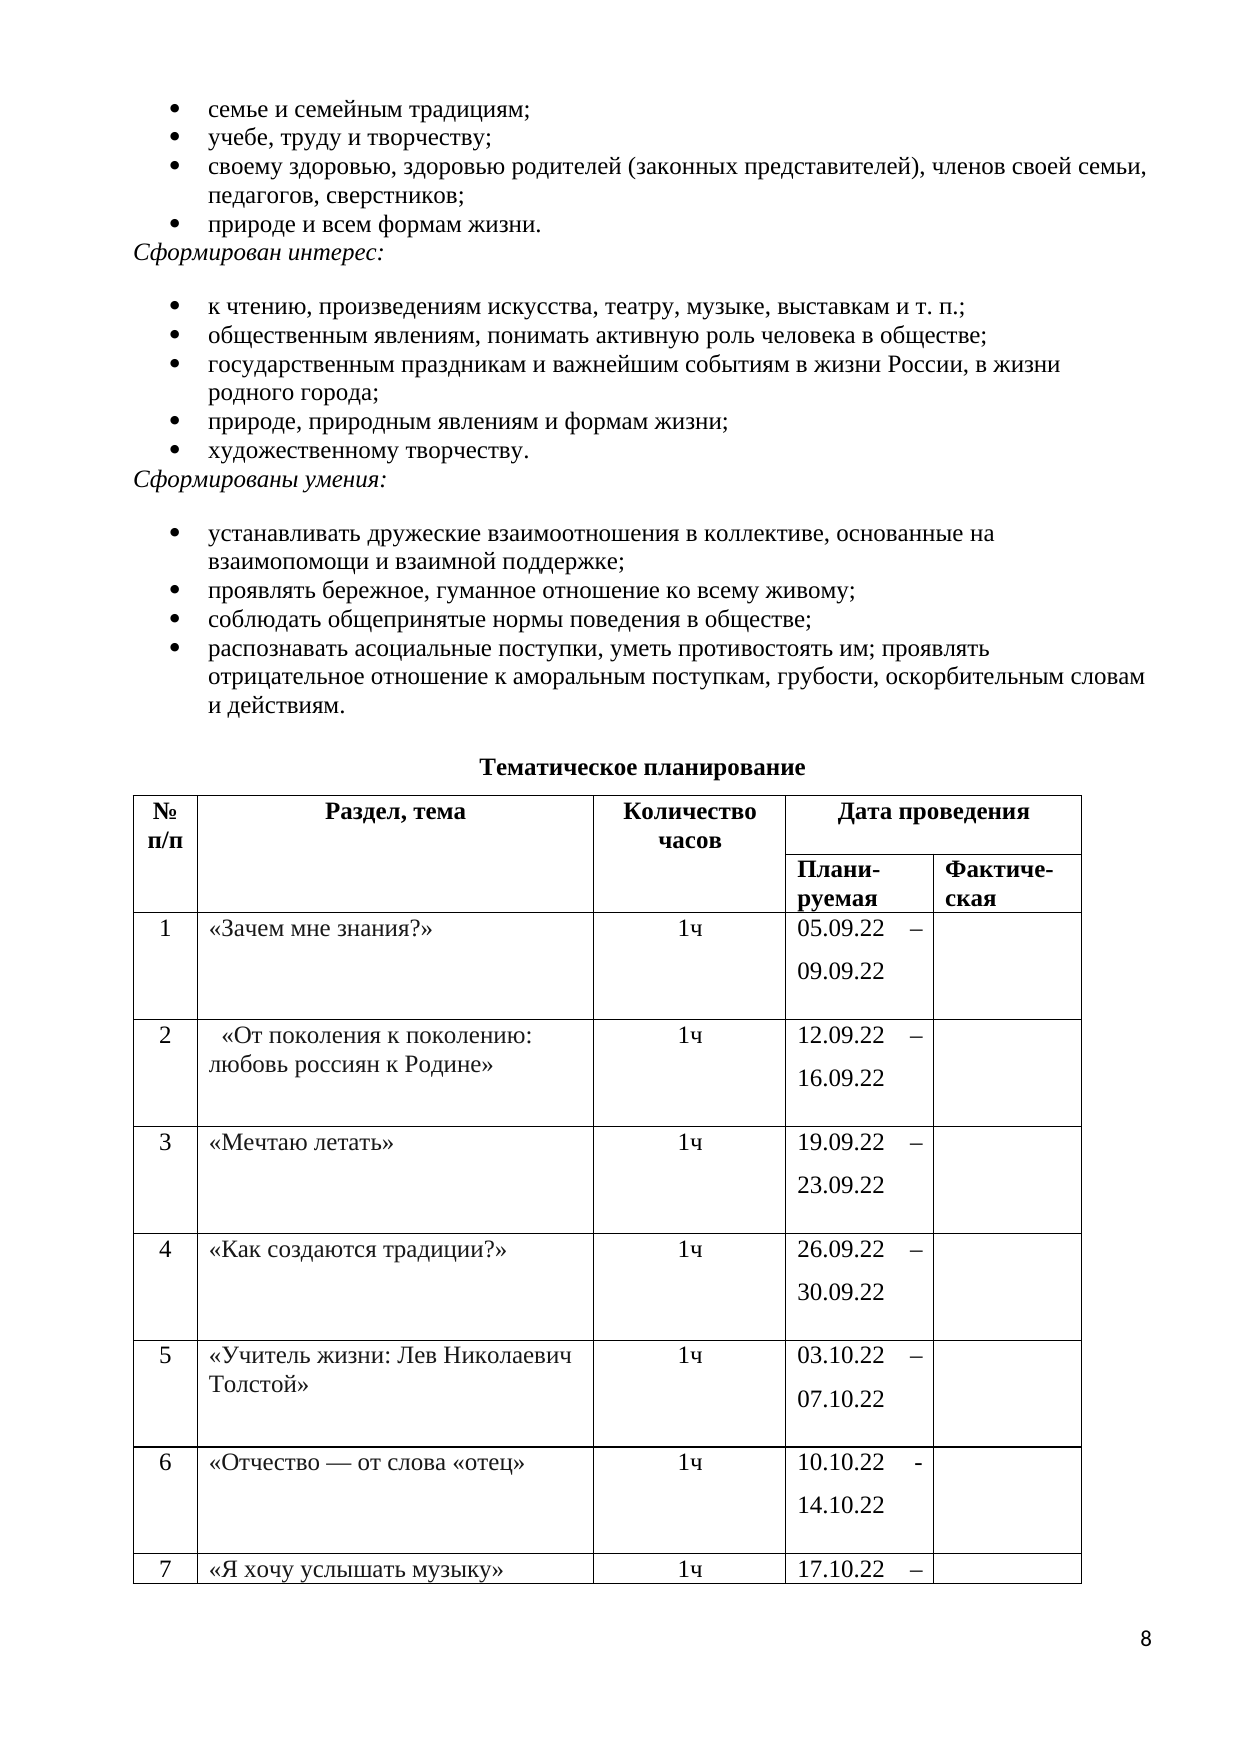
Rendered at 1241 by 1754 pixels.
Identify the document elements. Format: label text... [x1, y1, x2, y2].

list соблюдать общепринятые нормы поведения в обществе; [170, 604, 1152, 633]
table_cell [934, 1127, 1081, 1233]
list проявлять бережное, гуманное отношение ко всему живому; [170, 575, 1152, 604]
table_cell 03.10.22 – 07.10.22 [786, 1341, 933, 1446]
table_cell 17.10.22 – 21.10.22 [786, 1554, 933, 1583]
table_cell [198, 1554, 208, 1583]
table_cell «Мечтаю летать» [198, 1127, 593, 1233]
text Тематическое планирование [133, 752, 1152, 781]
list природе и всем формам жизни. [170, 209, 1152, 237]
list государственным праздникам и важнейшим событиям в жизни России, в жизни родного города; [170, 349, 1152, 406]
list общественным явлениям, понимать активную роль человека в обществе; [170, 320, 1152, 349]
list семье и семейным традициям; [170, 94, 1152, 122]
table_cell 1ч [594, 1554, 785, 1583]
text Сформирован интерес: [133, 237, 1152, 266]
table_cell [934, 913, 1081, 1019]
table_cell 7 [134, 1554, 197, 1583]
table_header № п/п [134, 796, 197, 912]
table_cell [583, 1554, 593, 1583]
table_cell 19.09.22 – 23.09.22 [786, 1127, 933, 1233]
table_cell 05.09.22 – 09.09.22 [786, 913, 933, 1019]
table_cell 2 [134, 1020, 197, 1126]
list природе, природным явлениям и формам жизни; [170, 406, 1152, 435]
table_cell 1ч [594, 1020, 785, 1126]
table_cell «От поколения к поколению: любовь россиян к Родине» [198, 1020, 593, 1126]
table_cell [934, 1554, 1081, 1583]
table_cell 26.09.22 – 30.09.22 [786, 1234, 933, 1339]
table_cell 10.10.22 -14.10.22 [786, 1448, 933, 1553]
table_header Количество часов [594, 796, 785, 912]
table_cell [934, 1020, 1081, 1126]
table_cell 1ч [594, 1341, 785, 1446]
table_cell 1ч [594, 1234, 785, 1339]
table_cell Фактиче-ская [934, 855, 1081, 912]
table_cell 1 [134, 913, 197, 1019]
list учебе, труду и творчеству; [170, 122, 1152, 151]
text Сформированы умения: [133, 464, 1152, 492]
list художественному творчеству. [170, 435, 1152, 464]
table_cell 12.09.22 – 16.09.22 [786, 1020, 933, 1126]
table_cell «Учитель жизни: Лев Николаевич Толстой» [198, 1341, 593, 1446]
table_cell «Отчество — от слова «отец» [198, 1448, 593, 1553]
table_cell [934, 1448, 1081, 1553]
table_cell Плани- руемая [786, 855, 933, 912]
table_cell «Как создаются традиции?» [198, 1234, 593, 1339]
table_cell [934, 1234, 1081, 1339]
list распознавать асоциальные поступки, уметь противостоять им; проявлять отрицательное отношение к аморальным поступкам, грубости, оскорбительным словам и действиям. [170, 633, 1152, 719]
table_cell 1ч [594, 1127, 785, 1233]
table_header Раздел, тема [198, 796, 593, 912]
list своему здоровью, здоровью родителей (законных представителей), членов своей семьи, педагогов, сверстников; [170, 151, 1152, 209]
list к чтению, произведениям искусства, театру, музыке, выставкам и т. п.; [170, 291, 1152, 320]
table_cell «Зачем мне знания?» [198, 913, 593, 1019]
list устанавливать дружеские взаимоотношения в коллективе, основанные на взаимопомощи и взаимной поддержке; [170, 518, 1152, 575]
table_cell 3 [134, 1127, 197, 1233]
table_cell 4 [134, 1234, 197, 1339]
table_cell 1ч [594, 913, 785, 1019]
table_cell 6 [134, 1448, 197, 1553]
table_header Дата проведения [786, 796, 1081, 853]
table_cell [934, 1341, 1081, 1446]
table_cell 5 [134, 1341, 197, 1446]
table_cell 1ч [594, 1448, 785, 1553]
